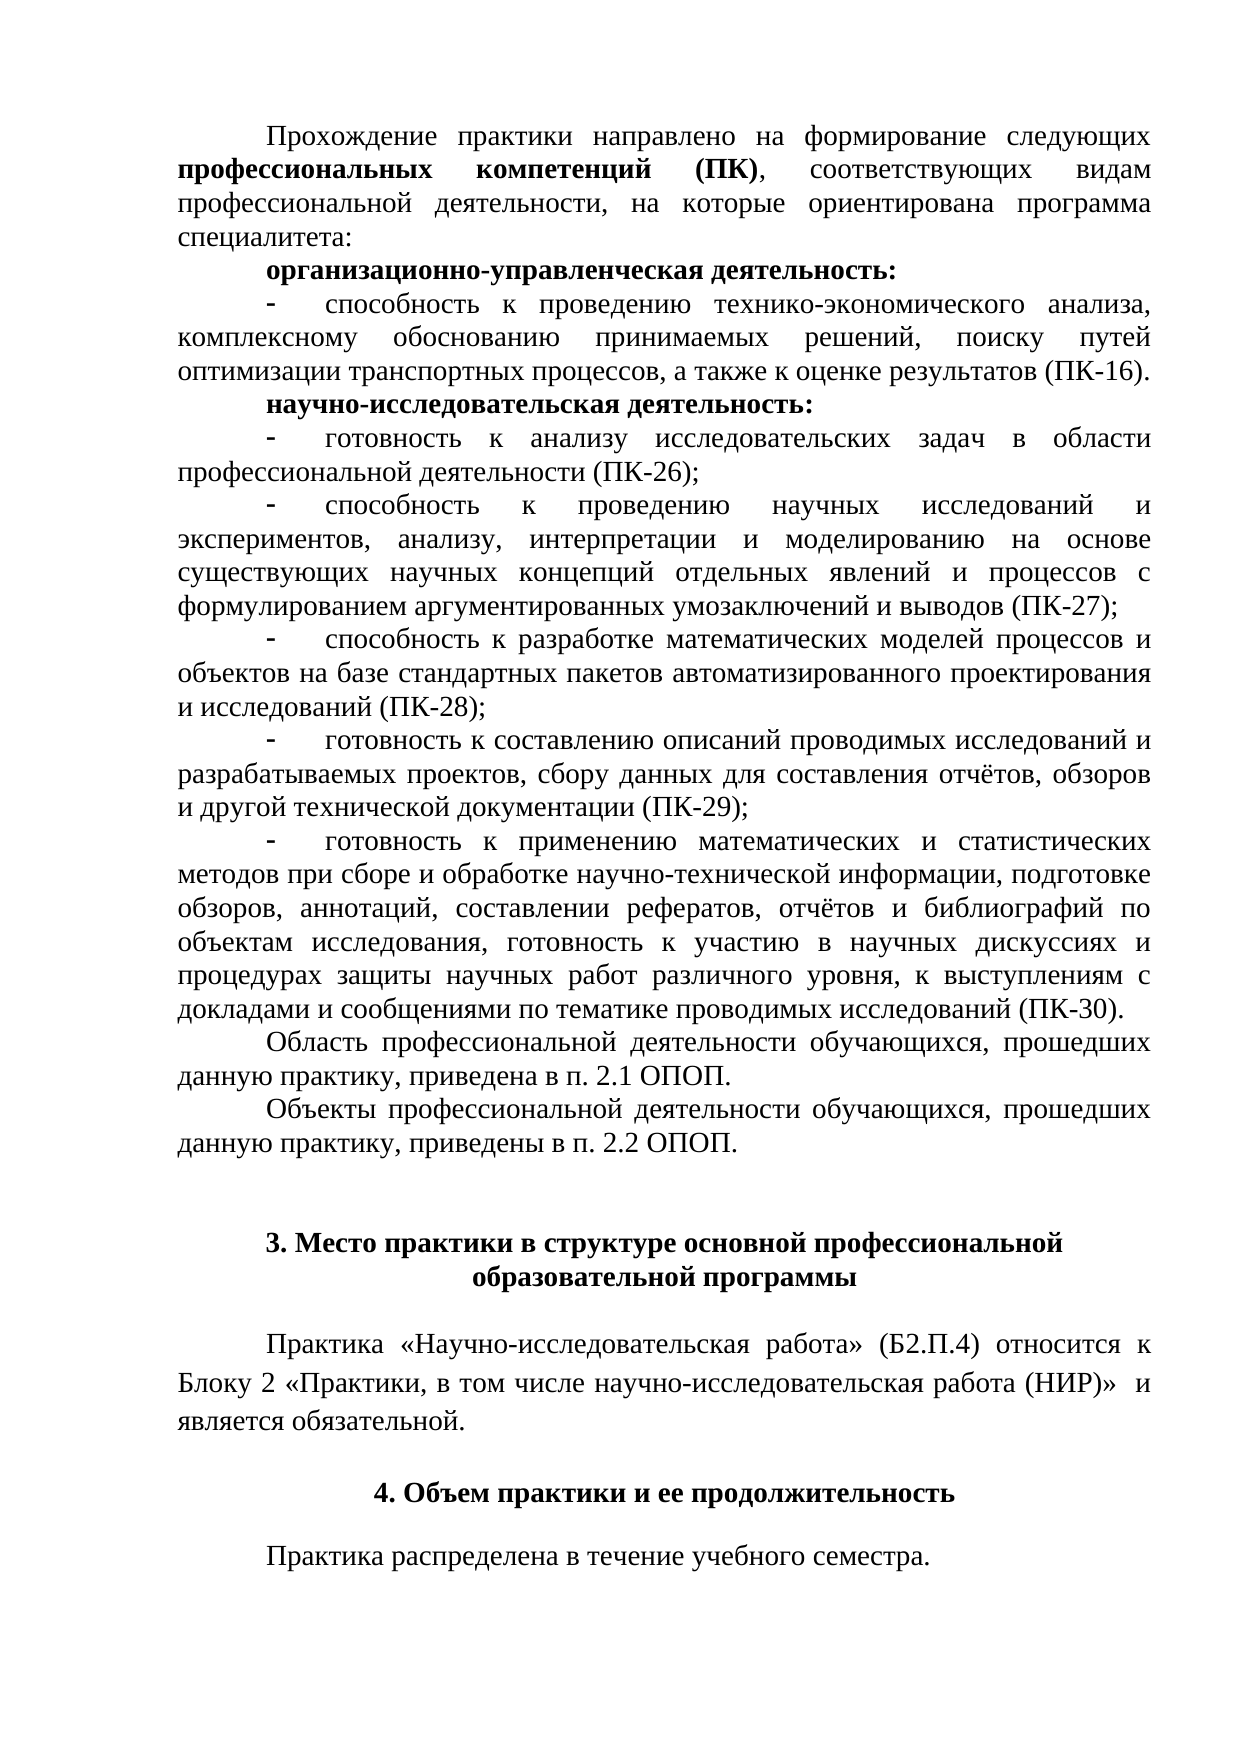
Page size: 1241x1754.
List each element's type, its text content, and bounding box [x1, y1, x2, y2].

text организационно-управленческая деятельность: [177, 252, 1152, 286]
list способность к разработке математических моделей процессов и объектов на базе стандартных пакетов автоматизированного проектирования и исследований (ПК-28); [177, 622, 1152, 722]
text Объекты профессиональной деятельности обучающихся, прошедших данную практику, приведены в п. 2.2 ОПОП. [177, 1091, 1152, 1158]
text Прохождение практики направлено на формирование следующих профессиональных компетенций (ПК), соответствующих видам профессиональной деятельности, на которые ориентирована программа специалитета: [177, 118, 1152, 252]
list способность к проведению технико-экономического анализа, комплексному обоснованию принимаемых решений, поиску путей оптимизации транспортных процессов, а также к оценке результатов (ПК-16). [177, 286, 1152, 387]
list готовность к анализу исследовательских задач в области профессиональной деятельности (ПК-26); [177, 420, 1152, 487]
text Практика распределена в течение учебного семестра. [177, 1538, 1152, 1571]
list готовность к составлению описаний проводимых исследований и разрабатываемых проектов, сбору данных для составления отчётов, обзоров и другой технической документации (ПК-29); [177, 722, 1152, 823]
list способность к проведению научных исследований и экспериментов, анализу, интерпретации и моделированию на основе существующих научных концепций отдельных явлений и процессов с формулированием аргументированных умозаключений и выводов (ПК-27); [177, 487, 1152, 622]
list готовность к применению математических и статистических методов при сборе и обработке научно-технической информации, подготовке обзоров, аннотаций, составлении рефератов, отчётов и библиографий по объектам исследования, готовность к участию в научных дискуссиях и процедурах защиты научных работ различного уровня, к выступлениям с докладами и сообщениями по тематике проводимых исследований (ПК-30). [177, 823, 1152, 1024]
text научно-исследовательская деятельность: [177, 387, 1152, 420]
text 4. Объем практики и ее продолжительность [177, 1475, 1152, 1509]
text Область профессиональной деятельности обучающихся, прошедших данную практику, приведена в п. 2.1 ОПОП. [177, 1024, 1152, 1091]
text 3. Место практики в структуре основной профессиональной образовательной программы [177, 1226, 1152, 1293]
text Практика «Научно-исследовательская работа» (Б2.П.4) относится к Блоку 2 «Практики, в том числе научно-исследовательская работа (НИР)» и является обязательной. [177, 1326, 1152, 1437]
